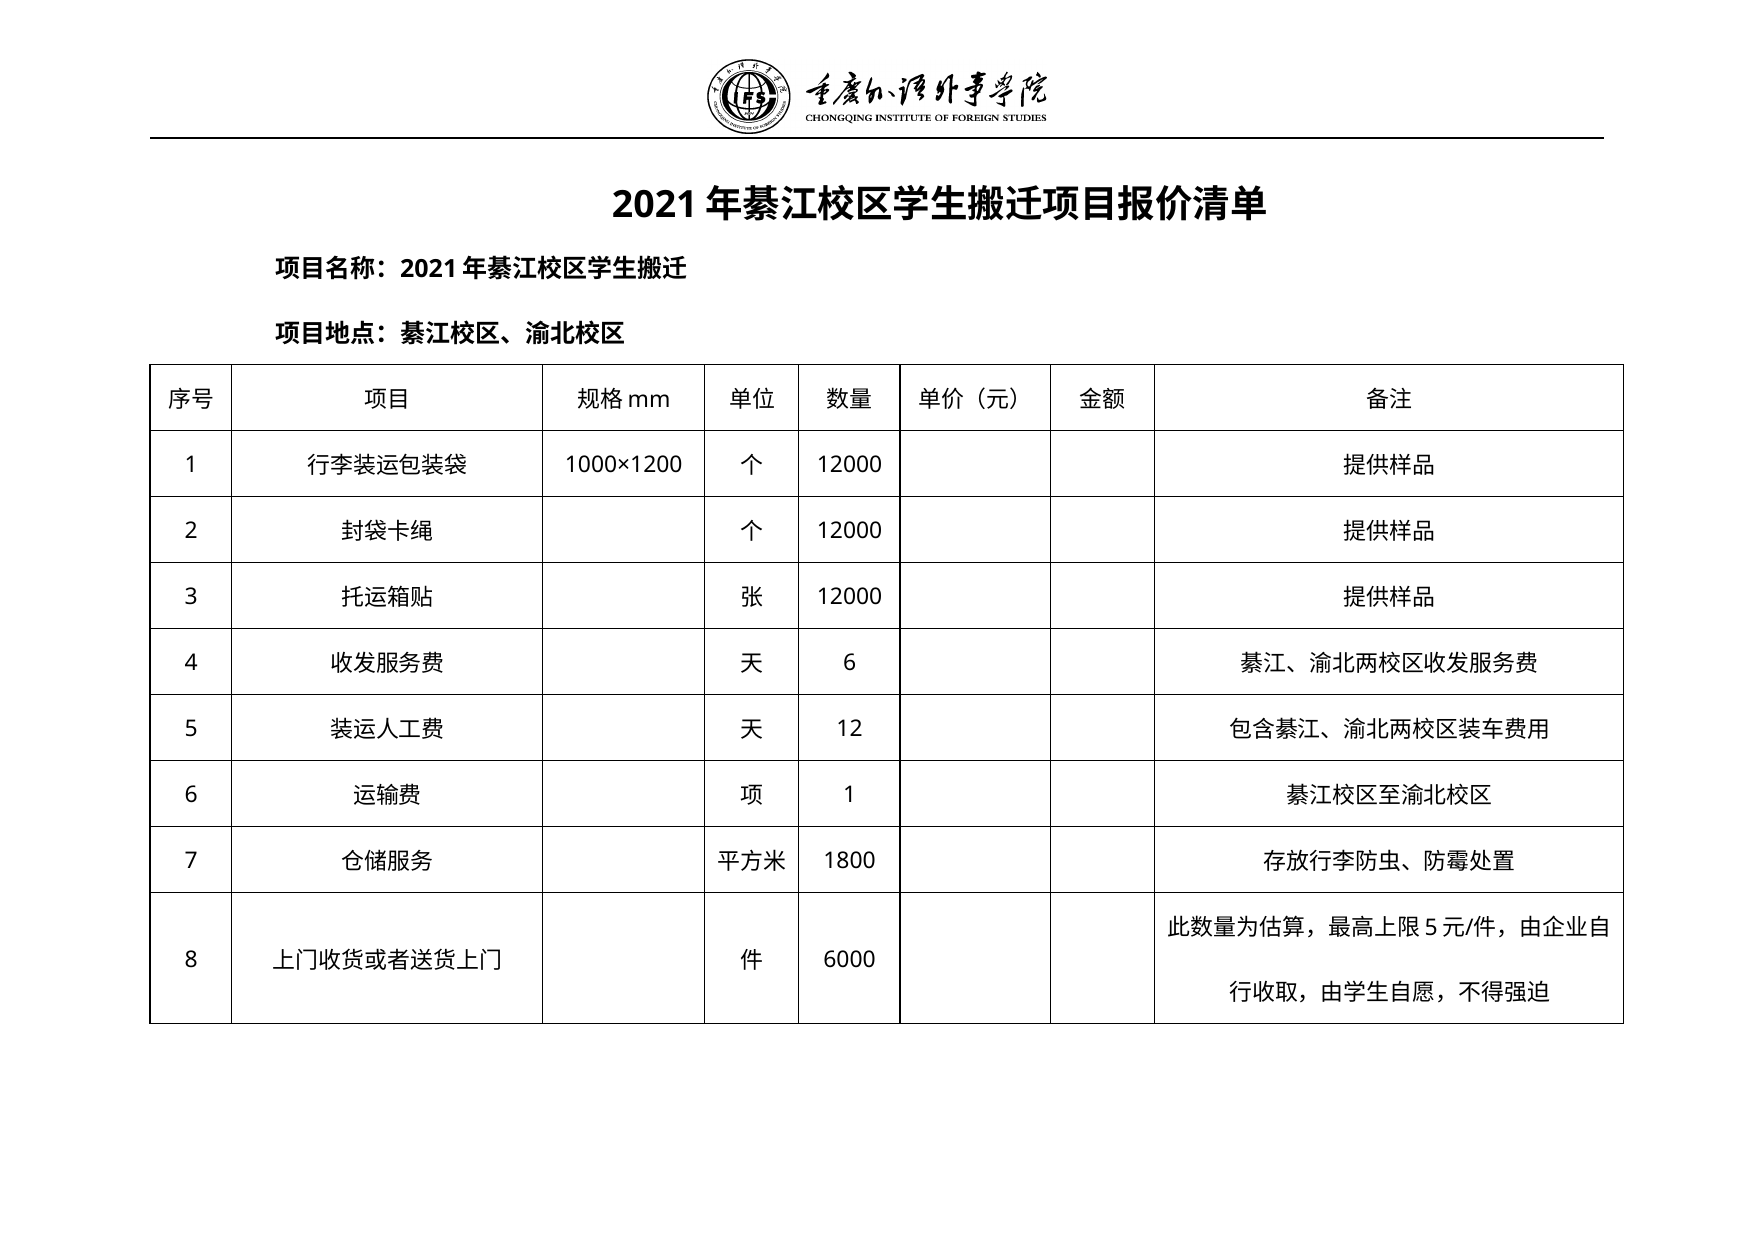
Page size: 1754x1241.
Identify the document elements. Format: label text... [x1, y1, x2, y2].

table_cell 个 [705, 431, 798, 496]
table_cell [901, 563, 1050, 628]
table_cell 12000 [799, 563, 899, 628]
table_cell [901, 629, 1050, 694]
table_header 单位 [705, 365, 798, 430]
table_header 数量 [799, 365, 899, 430]
table_cell [901, 695, 1050, 760]
table_header 规格mm [543, 365, 704, 430]
table_cell [1051, 563, 1154, 628]
table_cell [901, 497, 1050, 562]
table_cell 1800 [799, 827, 899, 892]
table_cell 12 [799, 695, 899, 760]
table_cell 存放行李防虫、防霉处置 [1155, 827, 1623, 892]
text 2021年綦江校区学生搬迁项目报价清单 [231, 169, 1604, 234]
table_cell 1 [799, 761, 899, 826]
table_cell 綦江、渝北两校区收发服务费 [1155, 629, 1623, 694]
table_cell [901, 893, 1050, 1023]
table_cell [543, 827, 704, 892]
table_cell 天 [705, 695, 798, 760]
table_cell 6 [151, 761, 231, 826]
table_cell 4 [151, 629, 231, 694]
table_cell [901, 431, 1050, 496]
table_cell 6000 [799, 893, 899, 1023]
table_cell 8 [151, 893, 231, 1023]
table_cell [1051, 893, 1154, 1023]
table_cell [543, 761, 704, 826]
table_header 金额 [1051, 365, 1154, 430]
table_cell 托运箱贴 [232, 563, 542, 628]
table_cell 提供样品 [1155, 431, 1623, 496]
table_cell 仓储服务 [232, 827, 542, 892]
table_cell [543, 563, 704, 628]
table_cell 张 [705, 563, 798, 628]
table_header 序号 [151, 365, 231, 430]
table_cell [543, 629, 704, 694]
table_cell [1051, 695, 1154, 760]
table_cell 天 [705, 629, 798, 694]
table_cell 运输费 [232, 761, 542, 826]
table_cell 此数量为估算，最高上限5元/件，由企业自行收取，由学生自愿，不得强迫 [1155, 893, 1623, 1023]
table_header 项目 [232, 365, 542, 430]
table_cell 上门收货或者送货上门 [232, 893, 542, 1023]
table_cell 提供样品 [1155, 563, 1623, 628]
table_cell [543, 893, 704, 1023]
table_cell 7 [151, 827, 231, 892]
table_cell 包含綦江、渝北两校区装车费用 [1155, 695, 1623, 760]
table_cell 12000 [799, 431, 899, 496]
table_cell 5 [151, 695, 231, 760]
text 项目名称：2021年綦江校区学生搬迁 [231, 234, 1604, 299]
table_cell 提供样品 [1155, 497, 1623, 562]
table_cell [901, 827, 1050, 892]
table_cell 綦江校区至渝北校区 [1155, 761, 1623, 826]
table_cell 个 [705, 497, 798, 562]
table_cell 件 [705, 893, 798, 1023]
table_cell 收发服务费 [232, 629, 542, 694]
table_cell 2 [151, 497, 231, 562]
table_cell 封袋卡绳 [232, 497, 542, 562]
table_cell 装运人工费 [232, 695, 542, 760]
table_cell 1000×1200 [543, 431, 704, 496]
table_header 单价（元） [901, 365, 1050, 430]
table_cell [543, 695, 704, 760]
table_cell 3 [151, 563, 231, 628]
table_cell [1051, 827, 1154, 892]
table_cell 6 [799, 629, 899, 694]
table_cell [1051, 431, 1154, 496]
table_cell [1051, 629, 1154, 694]
table_cell [1051, 761, 1154, 826]
text 项目地点：綦江校区、渝北校区 [231, 299, 1604, 364]
table_header 备注 [1155, 365, 1623, 430]
table_cell 1 [151, 431, 231, 496]
table_cell [1051, 497, 1154, 562]
table_cell 平方米 [705, 827, 798, 892]
table_cell 项 [705, 761, 798, 826]
table_cell 12000 [799, 497, 899, 562]
table_cell 行李装运包装袋 [232, 431, 542, 496]
table_cell [543, 497, 704, 562]
table_cell [901, 761, 1050, 826]
